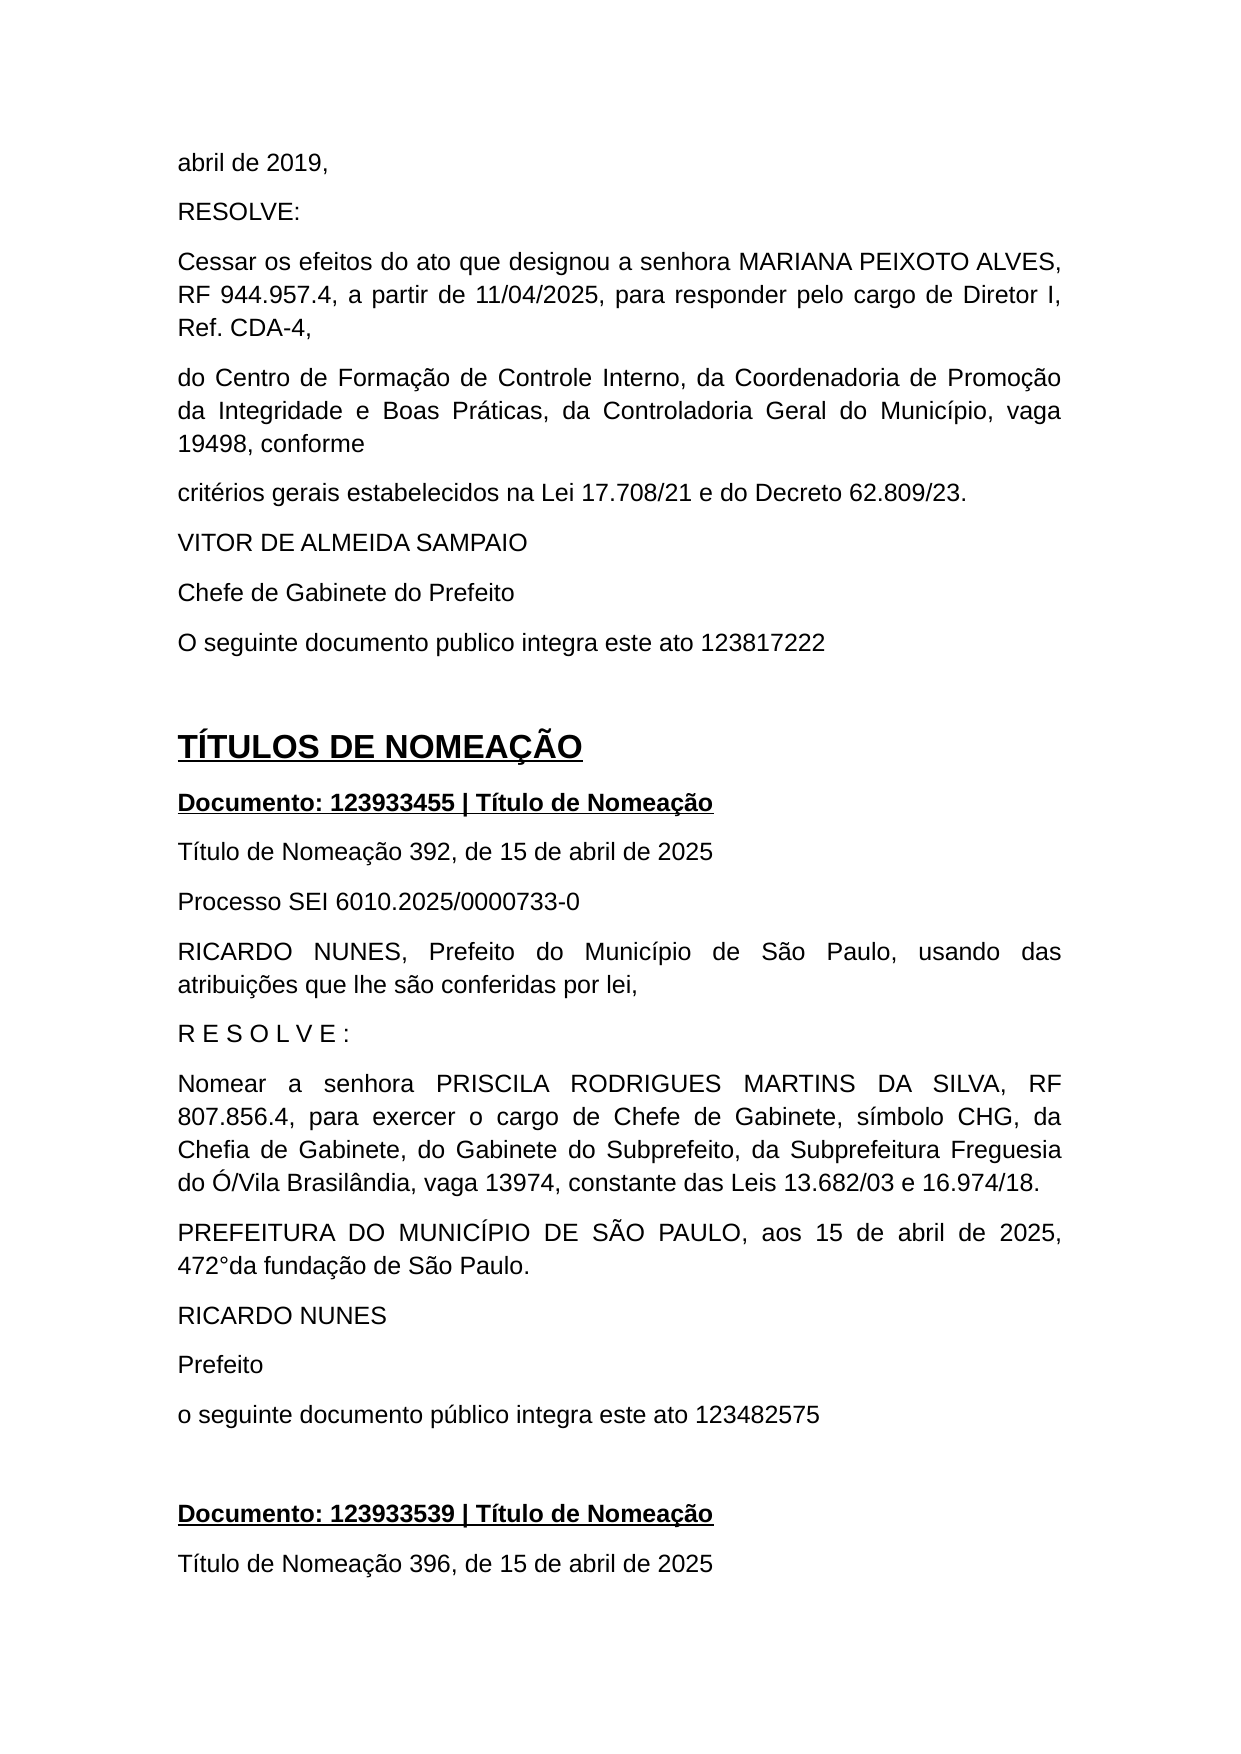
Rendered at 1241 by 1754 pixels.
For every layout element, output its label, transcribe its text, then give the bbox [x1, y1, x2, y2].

text Processo SEI 6010.2025/0000733-0 [177, 887, 1063, 916]
text o seguinte documento público integra este ato 123482575 [177, 1400, 1063, 1429]
text Documento: 123933455 | Título de Nomeação [177, 788, 1063, 816]
text Título de Nomeação 392, de 15 de abril de 2025 [177, 837, 1063, 866]
text O seguinte documento publico integra este ato 123817222 [177, 627, 1063, 656]
text RICARDO NUNES [177, 1301, 1063, 1329]
text do Centro de Formação de Controle Interno, da Coordenadoria de Promoção da Integridade e Boas Práticas, da Controladoria Geral do Município, vaga 19498, conforme [177, 363, 1063, 457]
text critérios gerais estabelecidos na Lei 17.708/21 e do Decreto 62.809/23. [177, 478, 1063, 507]
text Prefeito [177, 1350, 1063, 1379]
text Nomear a senhora PRISCILA RODRIGUES MARTINS DA SILVA, RF 807.856.4, para exercer o cargo de Chefe de Gabinete, símbolo CHG, da Chefia de Gabinete, do Gabinete do Subprefeito, da Subprefeitura Freguesia do Ó/Vila Brasilândia, vaga 13974, constante das Leis 13.682/03 e 16.974/18. [177, 1069, 1063, 1197]
text VITOR DE ALMEIDA SAMPAIO [177, 528, 1063, 557]
text R E S O L V E : [177, 1019, 1063, 1048]
text Chefe de Gabinete do Prefeito [177, 578, 1063, 607]
text RESOLVE: [177, 197, 1063, 226]
text Título de Nomeação 396, de 15 de abril de 2025 [177, 1549, 1063, 1578]
text TÍTULOS DE NOMEAÇÃO [177, 727, 1063, 765]
text PREFEITURA DO MUNICÍPIO DE SÃO PAULO, aos 15 de abril de 2025, 472°da fundação de São Paulo. [177, 1218, 1063, 1280]
text RICARDO NUNES, Prefeito do Município de São Paulo, usando das atribuições que lhe são conferidas por lei, [177, 937, 1063, 998]
text abril de 2019, [177, 148, 1063, 176]
text Documento: 123933539 | Título de Nomeação [177, 1499, 1063, 1528]
text Cessar os efeitos do ato que designou a senhora MARIANA PEIXOTO ALVES, RF 944.957.4, a partir de 11/04/2025, para responder pelo cargo de Diretor I, Ref. CDA-4, [177, 247, 1063, 342]
